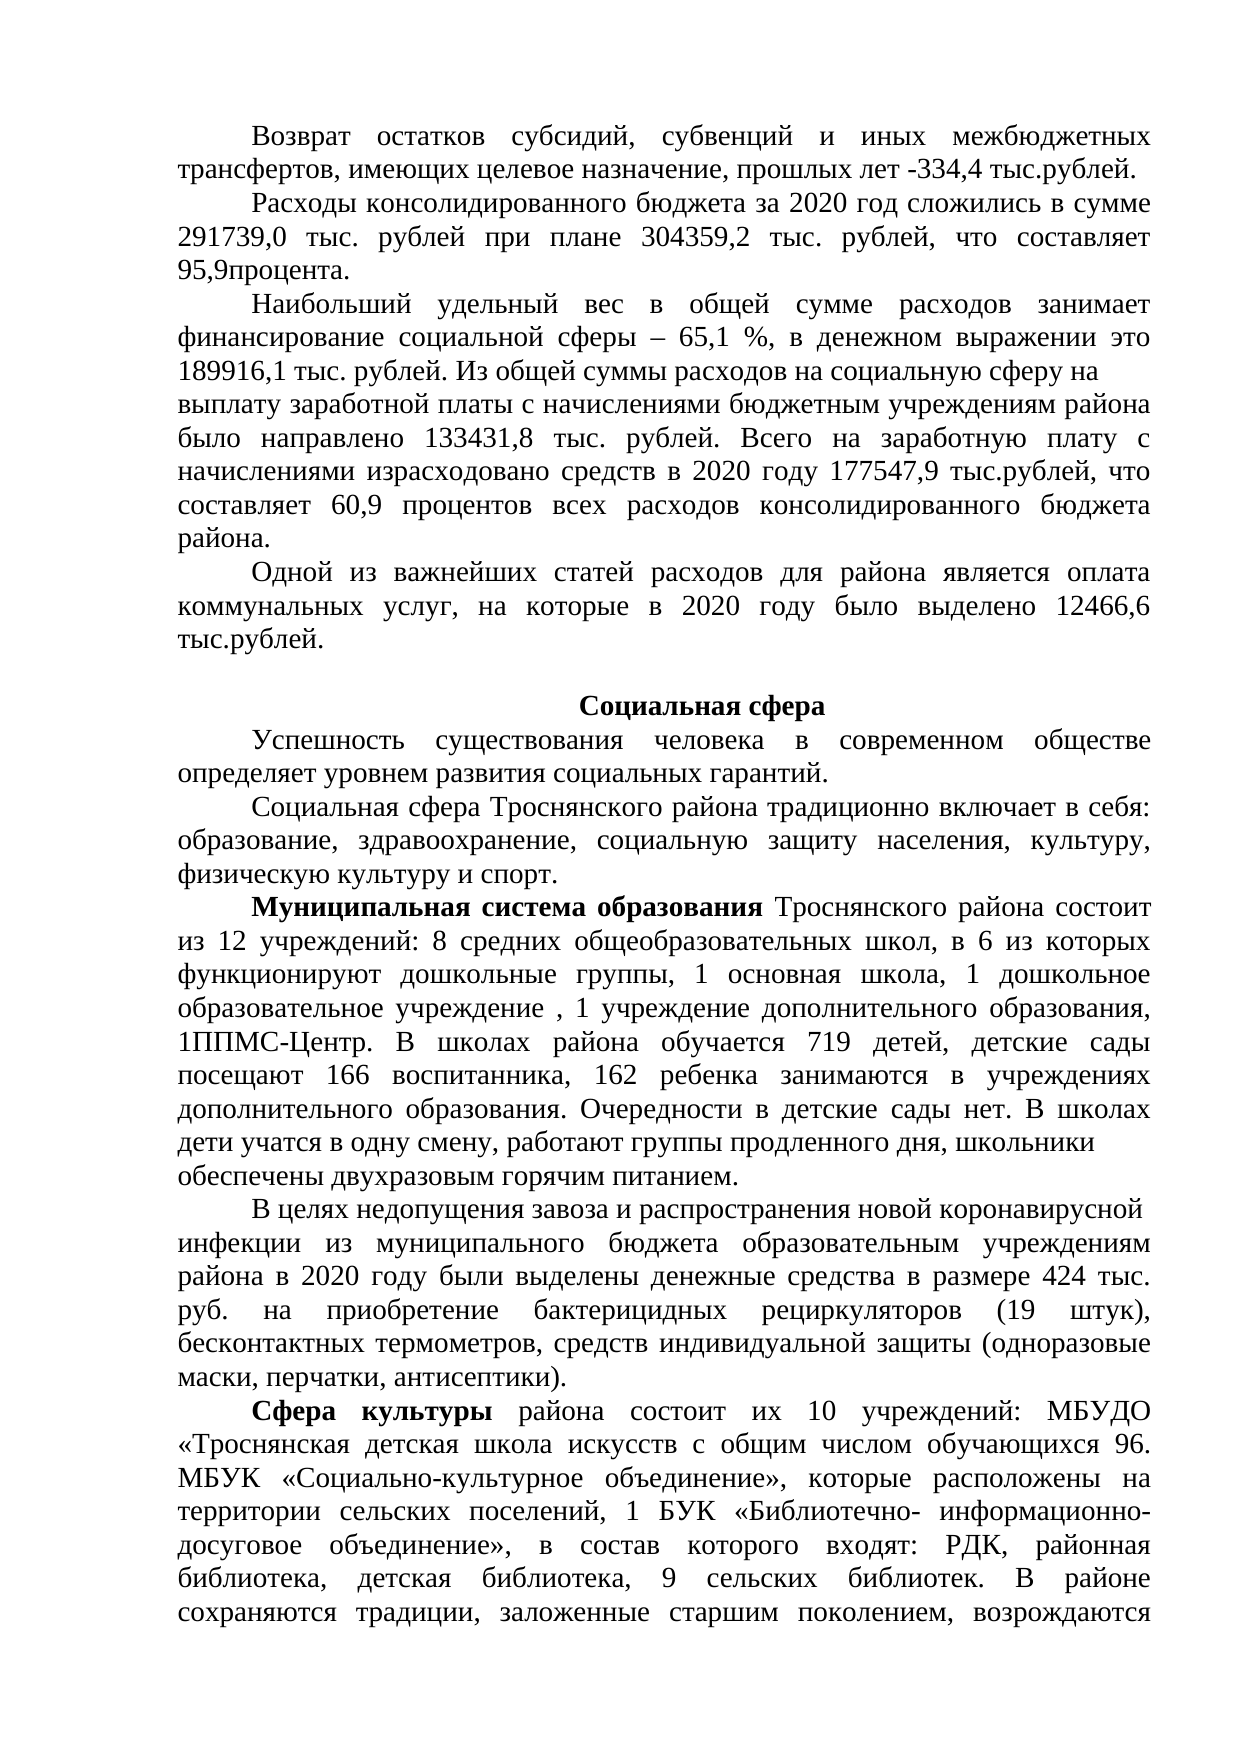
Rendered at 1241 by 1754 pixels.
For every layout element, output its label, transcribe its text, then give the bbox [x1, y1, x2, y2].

text Одной из важнейших статей расходов для района является оплата коммунальных услуг, на которые в 2020 году было выделено 12466,6 тыс.рублей. [177, 554, 1152, 655]
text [177, 1393, 1152, 1627]
text Расходы консолидированного бюджета за 2020 год сложились в сумме 291739,0 тыс. рублей при плане 304359,2 тыс. рублей, что составляет 95,9процента. [177, 185, 1152, 286]
text Возврат остатков субсидий, субвенций и иных межбюджетных трансфертов, имеющих целевое назначение, прошлых лет -334,4 тыс.рублей. [177, 118, 1152, 185]
text Наибольший удельный вес в общей сумме расходов занимает финансирование социальной сферы – 65,1 %, в денежном выражении это 189916,1 тыс. рублей. Из общей суммы расходов на социальную сферу на [177, 286, 1152, 386]
text Муниципальная система образования Троснянского района состоит из 12 учреждений: 8 средних общеобразовательных школ, в 6 из которых функционируют дошкольные группы, 1 основная школа, 1 дошкольное образовательное учреждение , 1 учреждение дополнительного образования, 1ППМС-Центр. В школах района обучается 719 детей, детские сады посещают 166 воспитанника, 162 ребенка занимаются в учреждениях дополнительного образования. Очередности в детские сады нет. В школах дети учатся в одну смену, работают группы продленного дня, школьники [177, 889, 1152, 1158]
text инфекции из муниципального бюджета образовательным учреждениям района в 2020 году были выделены денежные средства в размере 424 тыс. руб. на приобретение бактерицидных рециркуляторов (19 штук), бесконтактных термометров, средств индивидуальной защиты (одноразовые маски, перчатки, антисептики). [177, 1225, 1152, 1393]
text Социальная сфера Троснянского района традиционно включает в себя: образование, здравоохранение, социальную защиту населения, культуру, физическую культуру и спорт. [177, 789, 1152, 889]
text Социальная сфера [177, 688, 1152, 722]
text выплату заработной платы с начислениями бюджетным учреждениям района было направлено 133431,8 тыс. рублей. Всего на заработную плату с начислениями израсходовано средств в 2020 году 177547,9 тыс.рублей, что составляет 60,9 процентов всех расходов консолидированного бюджета района. [177, 386, 1152, 554]
text обеспечены двухразовым горячим питанием. [177, 1158, 1152, 1191]
text Успешность существования человека в современном обществе определяет уровнем развития социальных гарантий. [177, 722, 1152, 789]
text В целях недопущения завоза и распространения новой коронавирусной [177, 1191, 1152, 1225]
